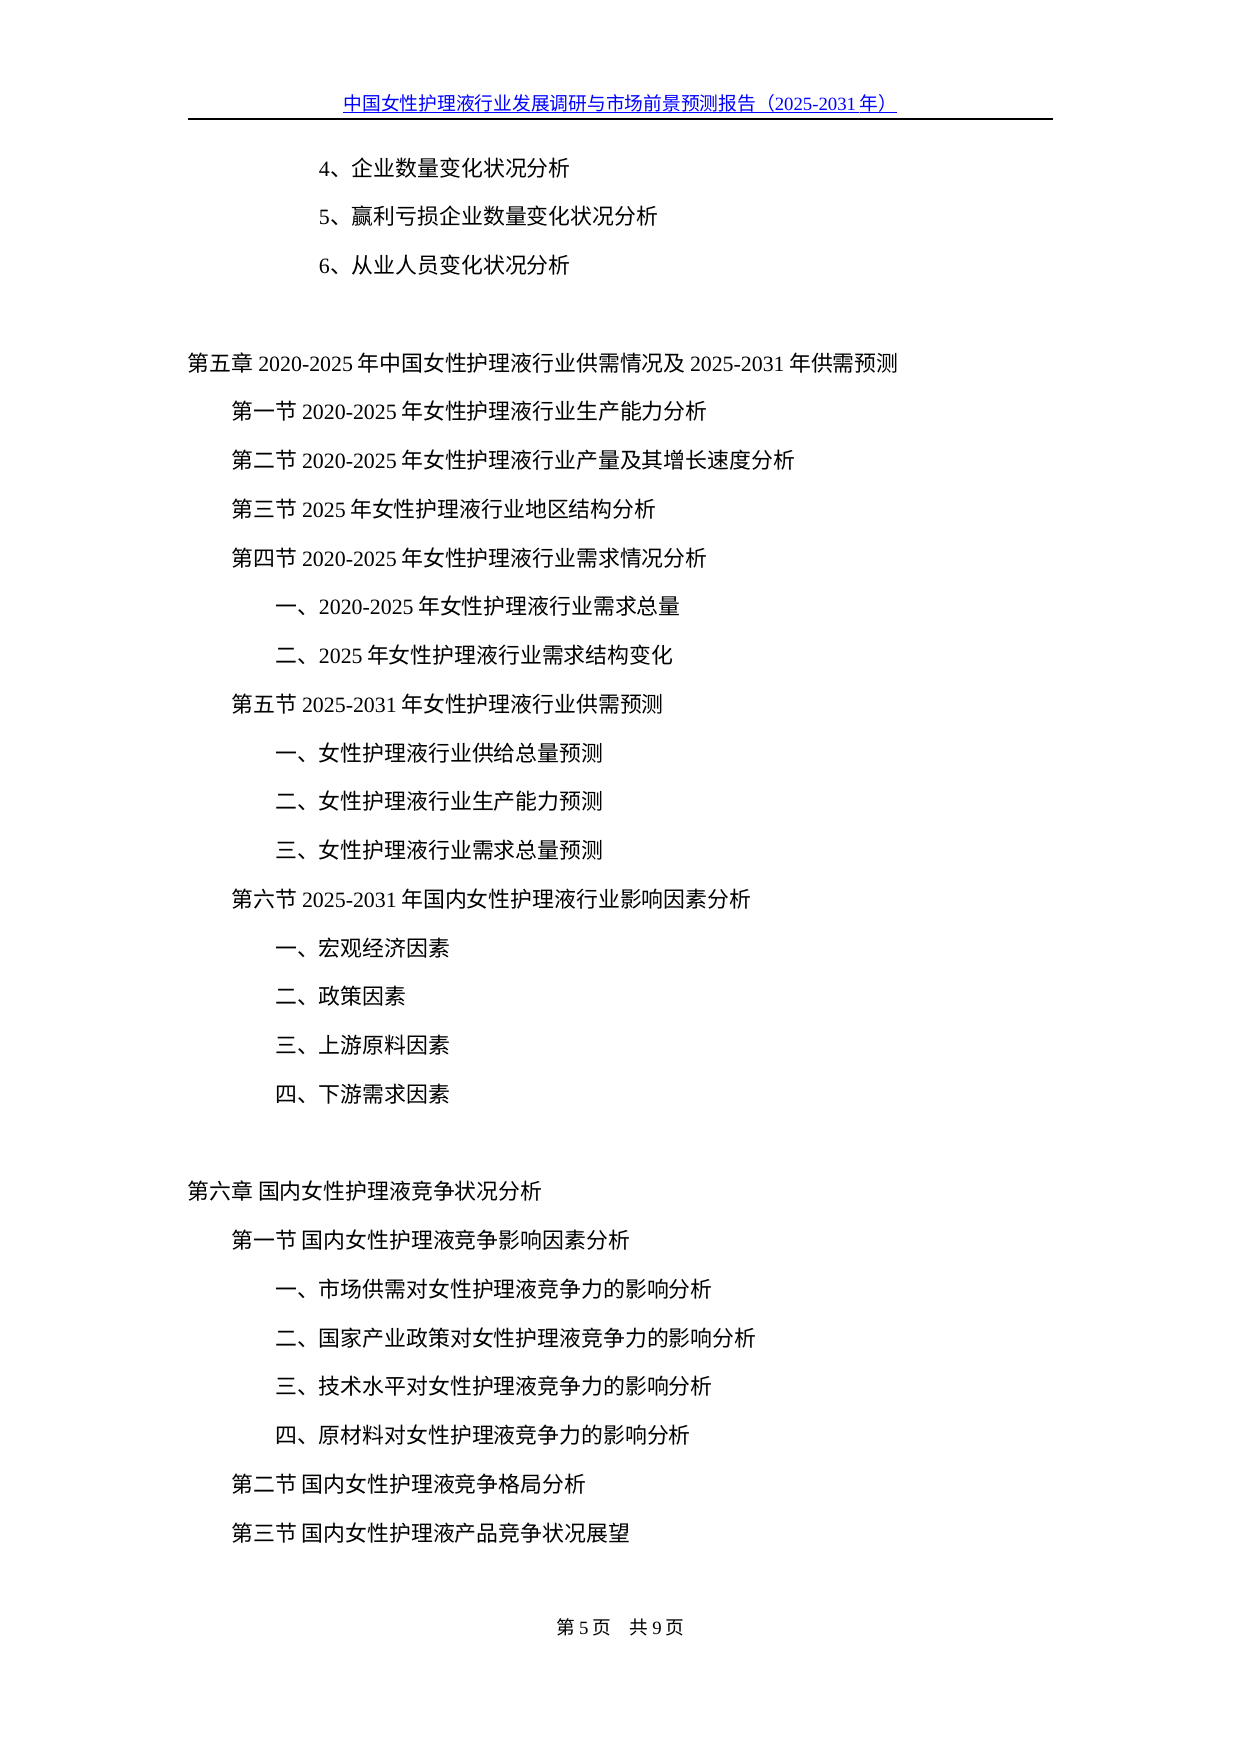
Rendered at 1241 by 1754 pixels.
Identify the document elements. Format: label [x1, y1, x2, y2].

text [187, 150, 1053, 1548]
